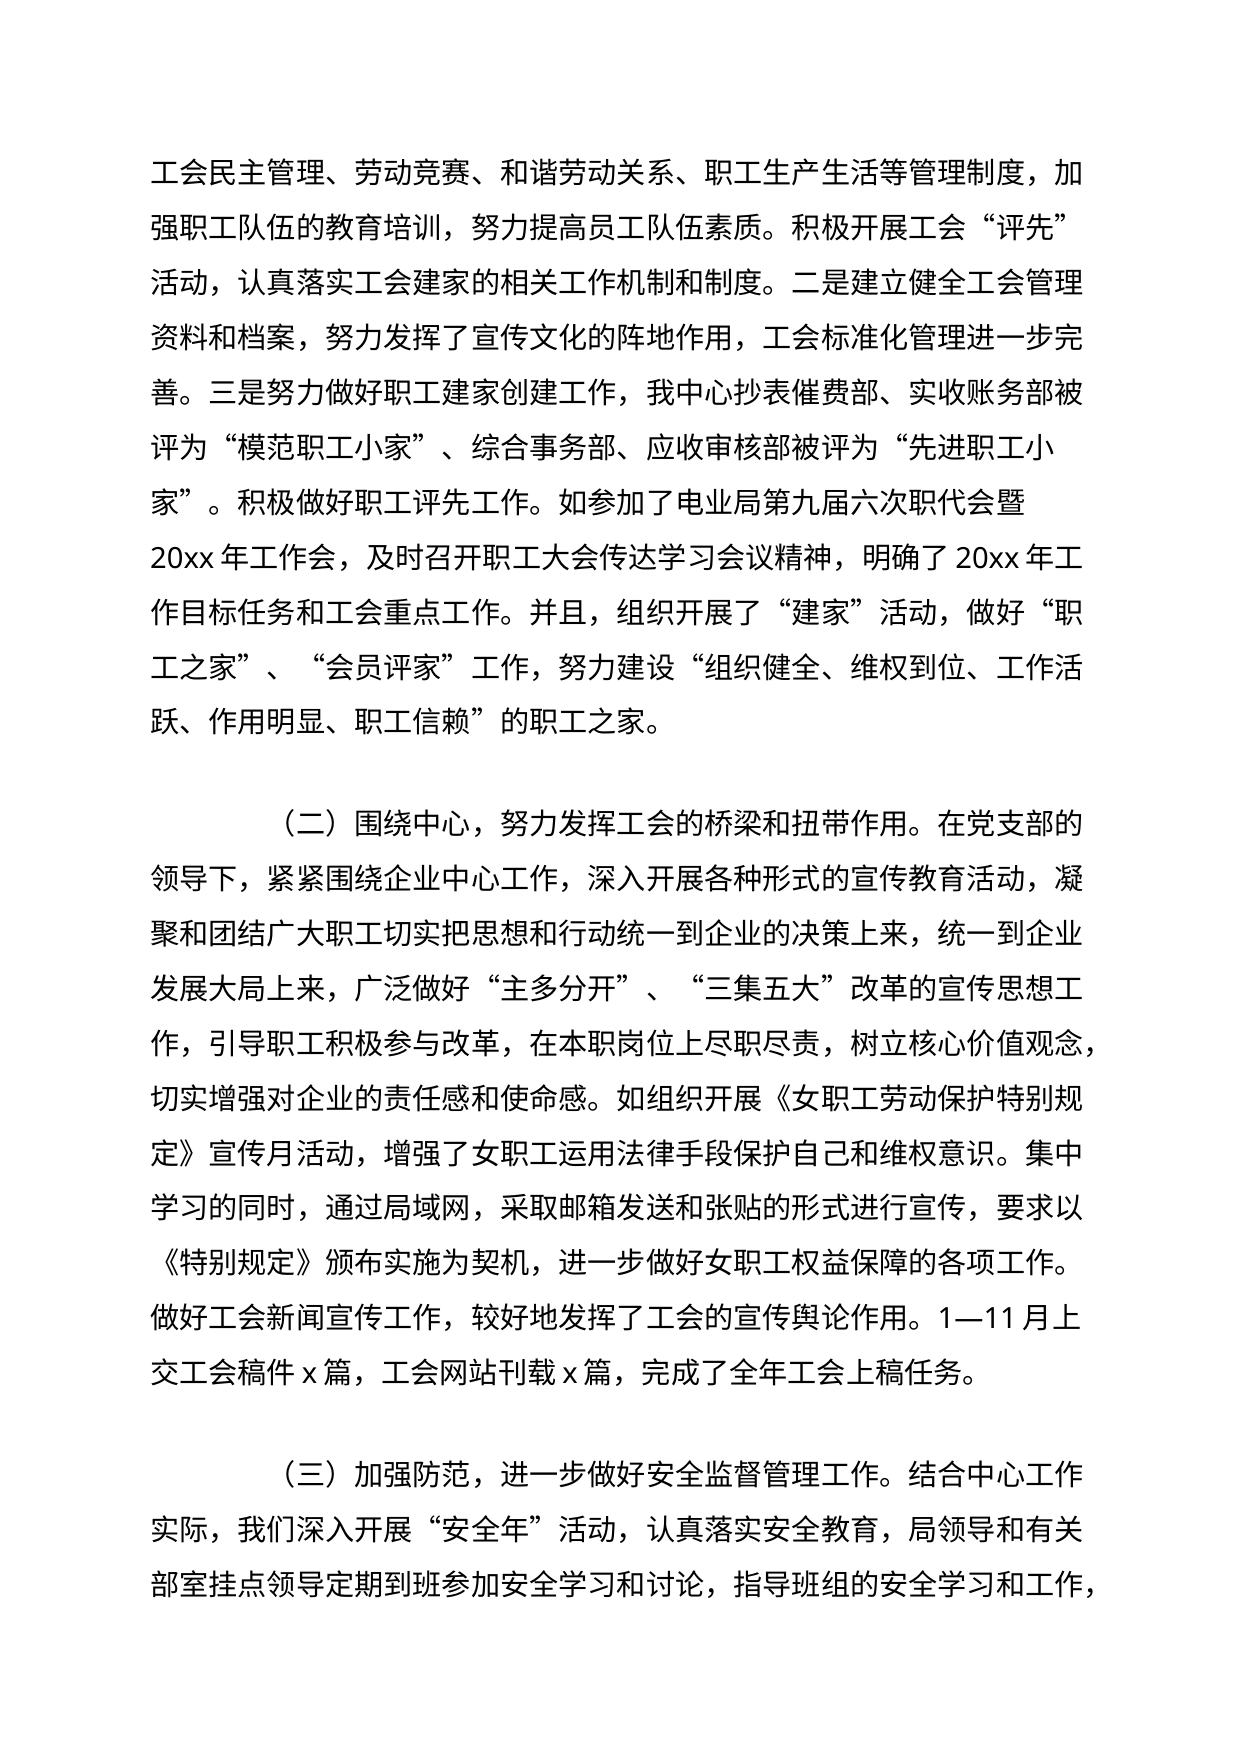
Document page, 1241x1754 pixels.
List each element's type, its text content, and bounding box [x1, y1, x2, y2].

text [150, 150, 1090, 741]
text （二）围绕中心，努力发挥工会的桥梁和扭带作用。在党支部的领导下，紧紧围绕企业中心工作，深入开展各种形式的宣传教育活动，凝聚和团结广大职工切实把思想和行动统一到企业的决策上来，统一到企业发展大局上来，广泛做好“主多分开”、“三集五大”改革的宣传思想工作，引导职工积极参与改革，在本职岗位上尽职尽责，树立核心价值观念，切实增强对企业的责任感和使命感。如组织开展《女职工劳动保护特别规定》宣传月活动，增强了女职工运用法律手段保护自己和维权意识。集中学习的同时，通过局域网，采取邮箱发送和张贴的形式进行宣传，要求以《特别规定》颁布实施为契机，进一步做好女职工权益保障的各项工作。做好工会新闻宣传工作，较好地发挥了工会的宣传舆论作用。1—11月上交工会稿件x篇，工会网站刊载x篇，完成了全年工会上稿任务。 [150, 801, 1090, 1392]
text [150, 1452, 1090, 1604]
